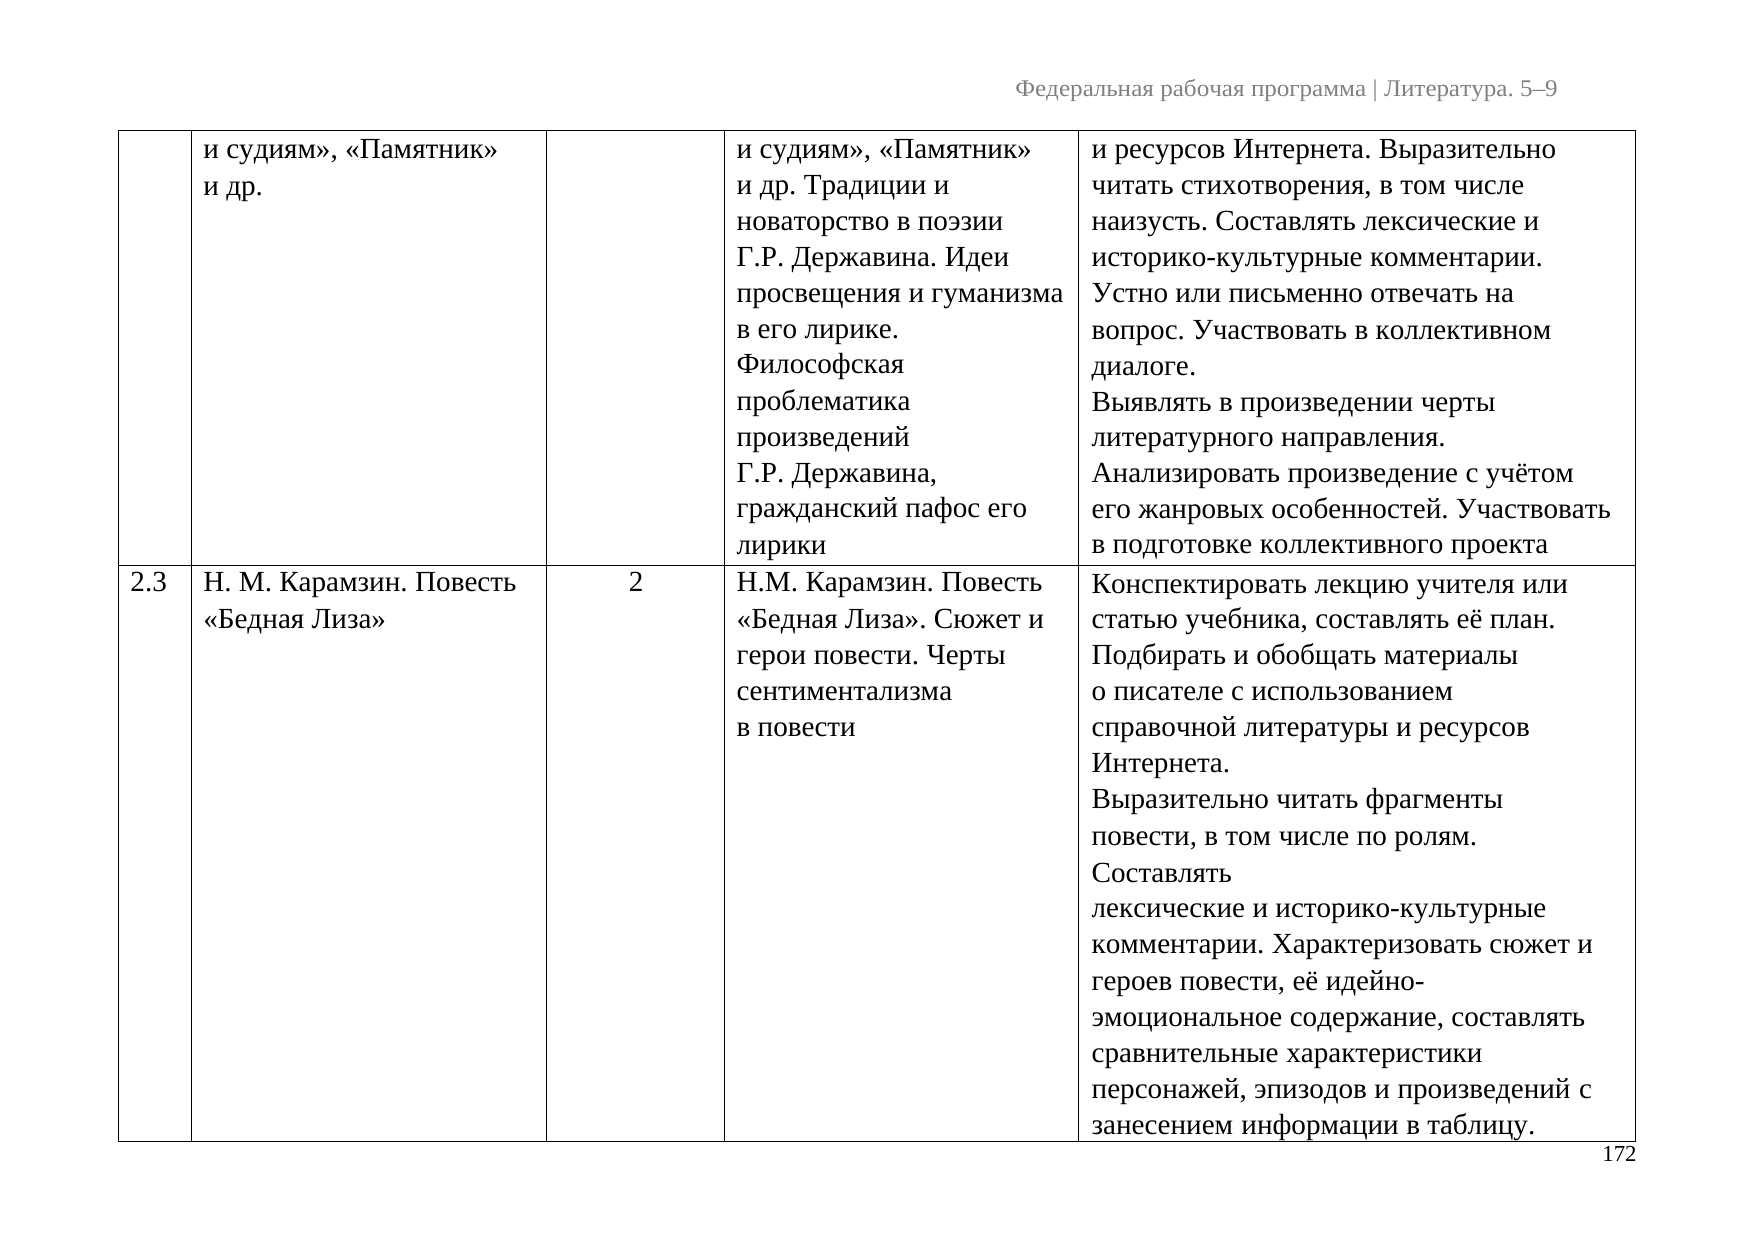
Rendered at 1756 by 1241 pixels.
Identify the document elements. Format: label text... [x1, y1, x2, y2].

table_header [119, 131, 191, 565]
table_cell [1079, 566, 1635, 1141]
table_header и судиям», «Памятник» и др. Традиции и новаторство в поэзии Г.Р. Державина. Идеи просвещения и гуманизма в его лирике. Философская проблематика произведений Г.Р. Державина, гражданский пафос его лирики [725, 131, 1078, 565]
table_header и судиям», «Памятник» и др. [192, 131, 546, 565]
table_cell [192, 566, 546, 1141]
table_cell 2.3 [119, 566, 191, 1141]
table_cell 2 [547, 566, 724, 1141]
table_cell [725, 566, 1078, 1141]
table_header и ресурсов Интернета. Выразительно читать стихотворения, в том числе наизусть. Составлять лексические и историко-культурные комментарии. Устно или письменно отвечать на вопрос. Участвовать в коллективном диалоге. Выявлять в произведении черты литературного направления. Анализировать произведение с учётом его жанровых особенностей. Участвовать в подготовке коллективного проекта [1079, 131, 1635, 565]
table_header [547, 131, 724, 565]
